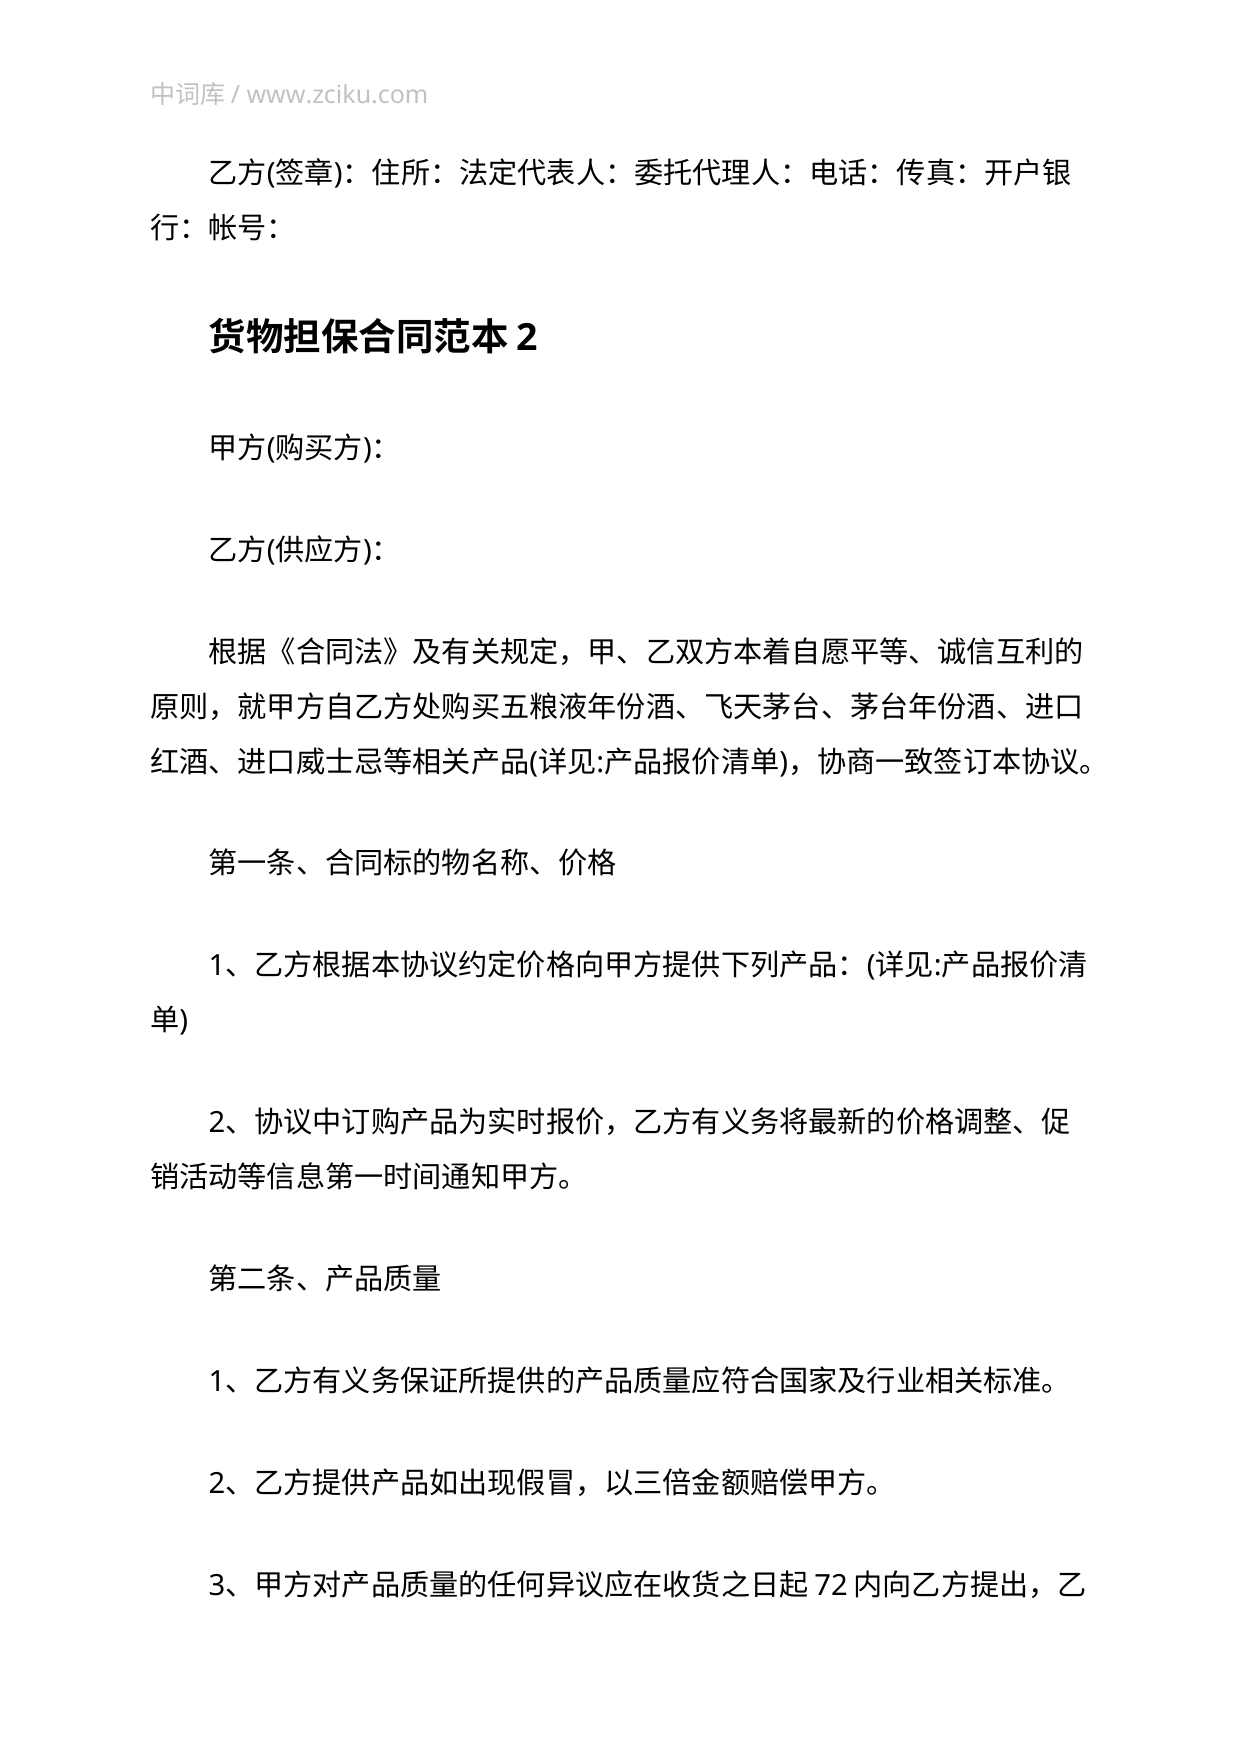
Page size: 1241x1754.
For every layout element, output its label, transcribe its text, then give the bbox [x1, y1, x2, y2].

text 2、协议中订购产品为实时报价，乙方有义务将最新的价格调整、促销活动等信息第一时间通知甲方。 [150, 1099, 1090, 1196]
text 乙方(供应方)： [150, 526, 1090, 569]
text 1、乙方根据本协议约定价格向甲方提供下列产品：(详见:产品报价清单) [150, 942, 1090, 1039]
text 1、乙方有义务保证所提供的产品质量应符合国家及行业相关标准。 [150, 1357, 1090, 1400]
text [150, 1561, 1090, 1604]
text 甲方(购买方)： [150, 424, 1090, 467]
text 根据《合同法》及有关规定，甲、乙双方本着自愿平等、诚信互利的原则，就甲方自乙方处购买五粮液年份酒、飞天茅台、茅台年份酒、进口红酒、进口威士忌等相关产品(详见:产品报价清单)，协商一致签订本协议。 [150, 628, 1090, 781]
text 2、乙方提供产品如出现假冒，以三倍金额赔偿甲方。 [150, 1459, 1090, 1502]
text 乙方(签章)：住所：法定代表人：委托代理人：电话：传真：开户银行：帐号： [150, 150, 1090, 247]
text 第一条、合同标的物名称、价格 [150, 840, 1090, 882]
text 第二条、产品质量 [150, 1256, 1090, 1298]
text 货物担保合同范本2 [150, 307, 1090, 361]
